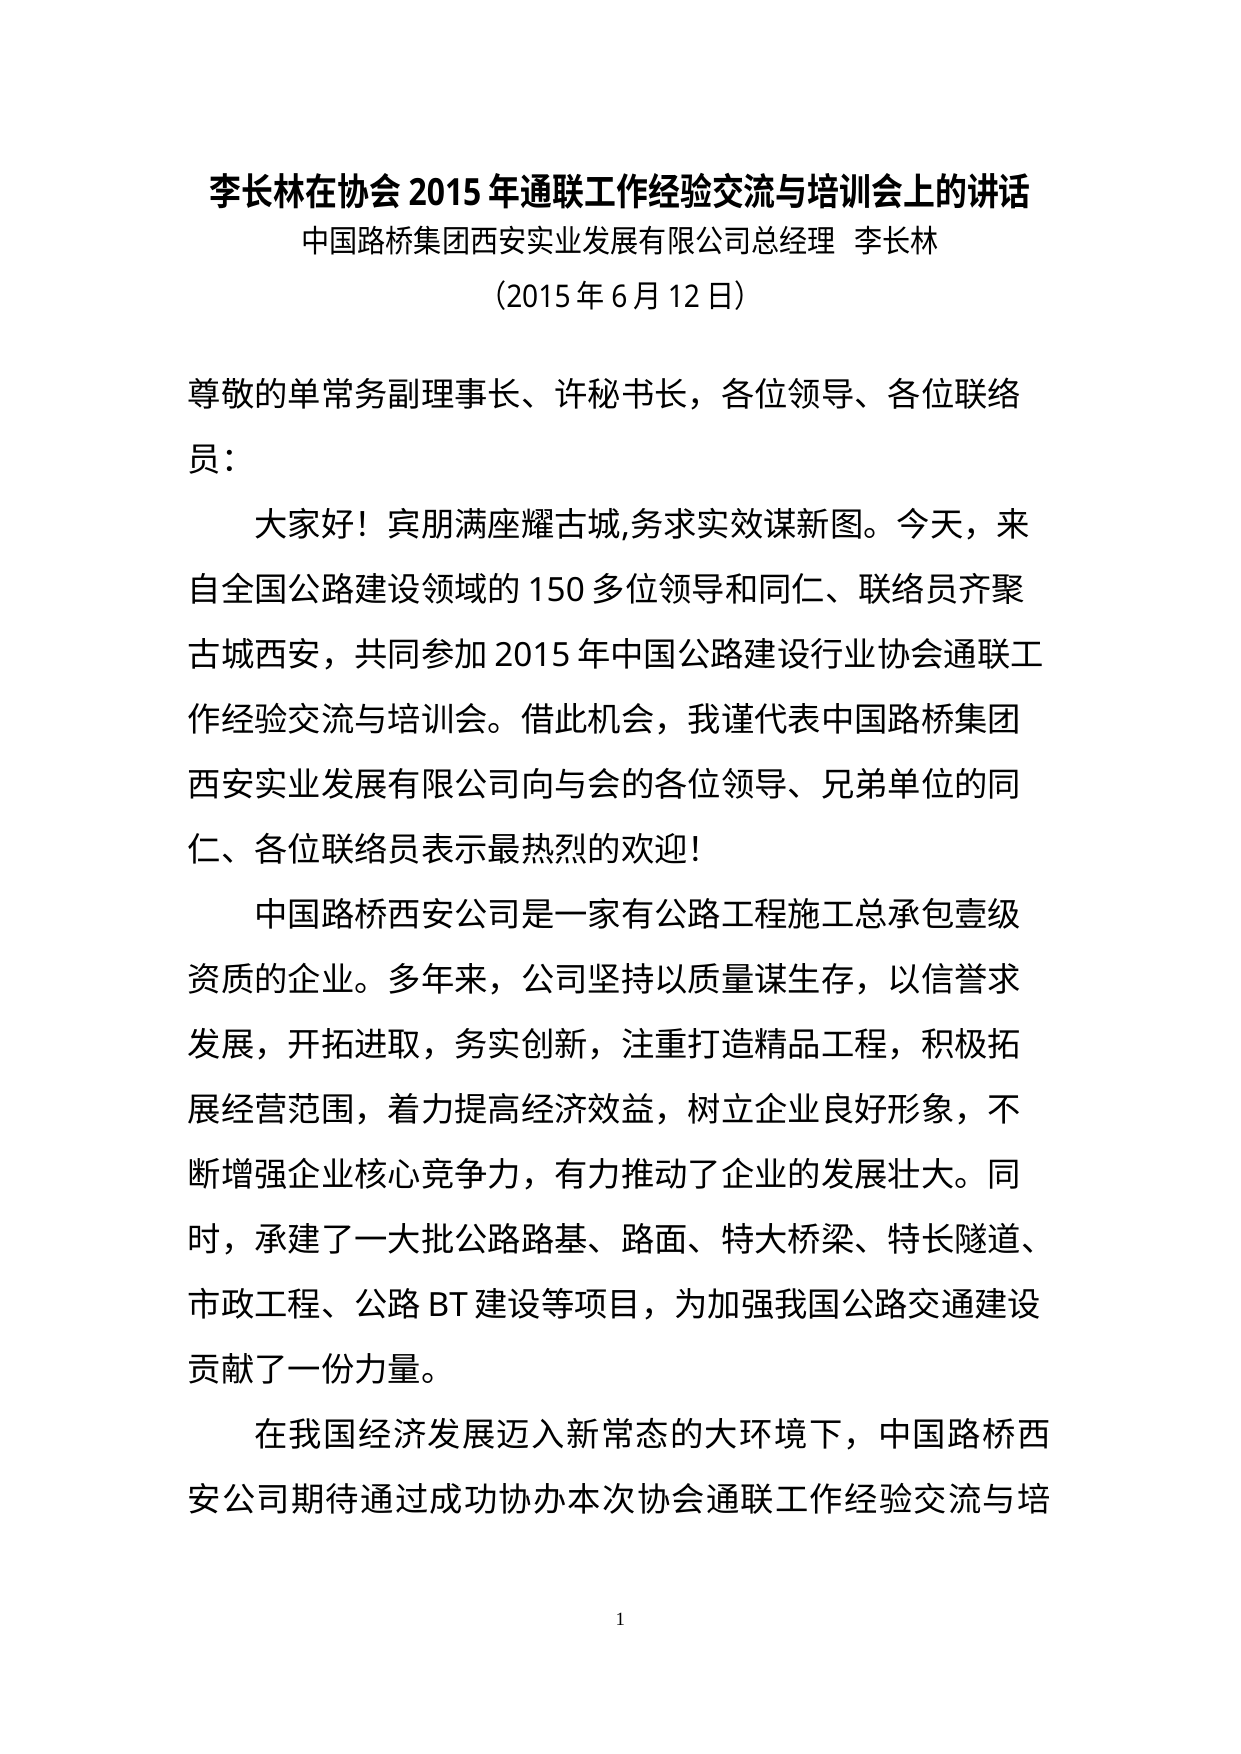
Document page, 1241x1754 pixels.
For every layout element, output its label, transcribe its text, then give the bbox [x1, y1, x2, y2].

text （2015年6月12日） [187, 262, 1053, 327]
text 大家好！宾朋满座耀古城,务求实效谋新图。今天，来自全国公路建设领域的150多位领导和同仁、联络员齐聚古城西安，共同参加2015年中国公路建设行业协会通联工作经验交流与培训会。借此机会，我谨代表中国路桥集团西安实业发展有限公司向与会的各位领导、兄弟单位的同仁、各位联络员表示最热烈的欢迎！ [187, 489, 1053, 879]
text 中国路桥西安公司是一家有公路工程施工总承包壹级资质的企业。多年来，公司坚持以质量谋生存，以信誉求发展，开拓进取，务实创新，注重打造精品工程，积极拓展经营范围，着力提高经济效益，树立企业良好形象，不断增强企业核心竞争力，有力推动了企业的发展壮大。同时，承建了一大批公路路基、路面、特大桥梁、特长隧道、市政工程、公路BT建设等项目，为加强我国公路交通建设贡献了一份力量。 [187, 879, 1053, 1399]
text 尊敬的单常务副理事长、许秘书长，各位领导、各位联络员： [187, 359, 1053, 489]
text 中国路桥集团西安实业发展有限公司总经理 李长林 [187, 216, 1053, 262]
text 李长林在协会2015年通联工作经验交流与培训会上的讲话 [187, 162, 1053, 216]
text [187, 1399, 1053, 1529]
